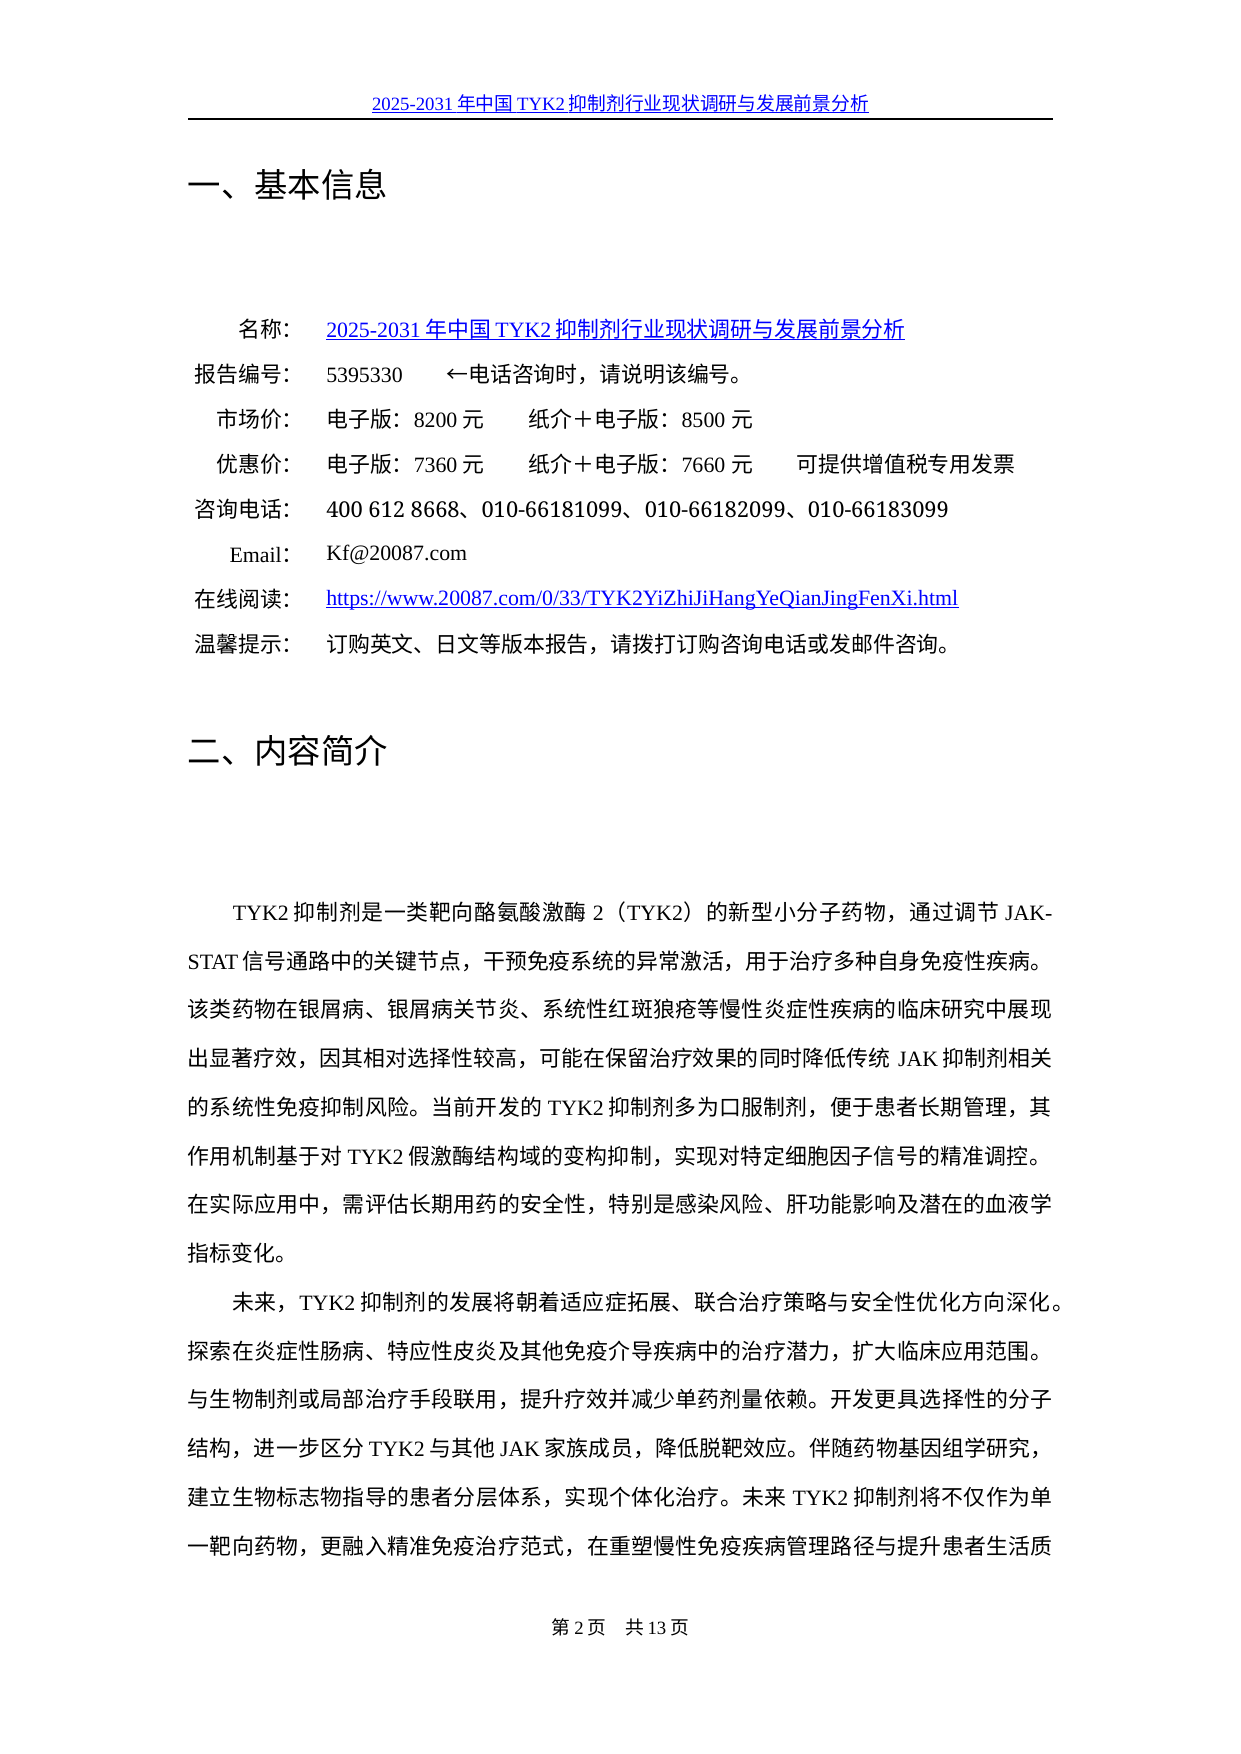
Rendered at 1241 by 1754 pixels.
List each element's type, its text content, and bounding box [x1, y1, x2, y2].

table_cell 优惠价： [167, 447, 315, 492]
title 一、基本信息 [187, 150, 1053, 215]
table_cell 报告编号： [167, 357, 315, 402]
table_cell 市场价： [167, 402, 315, 447]
table_cell 温馨提示： [167, 627, 315, 672]
table_cell 400 612 8668、010-66181099、010-66182099、010-66183099 [315, 492, 1073, 537]
table_header 2025-2031年中国TYK2抑制剂行业现状调研与发展前景分析 [315, 312, 1073, 357]
table_cell Kf@20087.com [315, 537, 1073, 582]
table_cell 电子版：8200 元 纸介＋电子版：8500 元 [315, 402, 1073, 447]
table_header 名称： [167, 312, 315, 357]
table_cell 电子版：7360 元 纸介＋电子版：7660 元 可提供增值税专用发票 [315, 447, 1073, 492]
table_cell 在线阅读： [167, 582, 315, 627]
table_cell 5395330 ←电话咨询时，请说明该编号。 [315, 357, 1073, 402]
table_cell Email： [167, 537, 315, 582]
table_cell 订购英文、日文等版本报告，请拨打订购咨询电话或发邮件咨询。 [315, 627, 1073, 672]
table_cell 咨询电话： [167, 492, 315, 537]
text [187, 894, 1053, 1561]
title 二、内容简介 [187, 717, 1053, 782]
table_cell [315, 582, 1073, 627]
